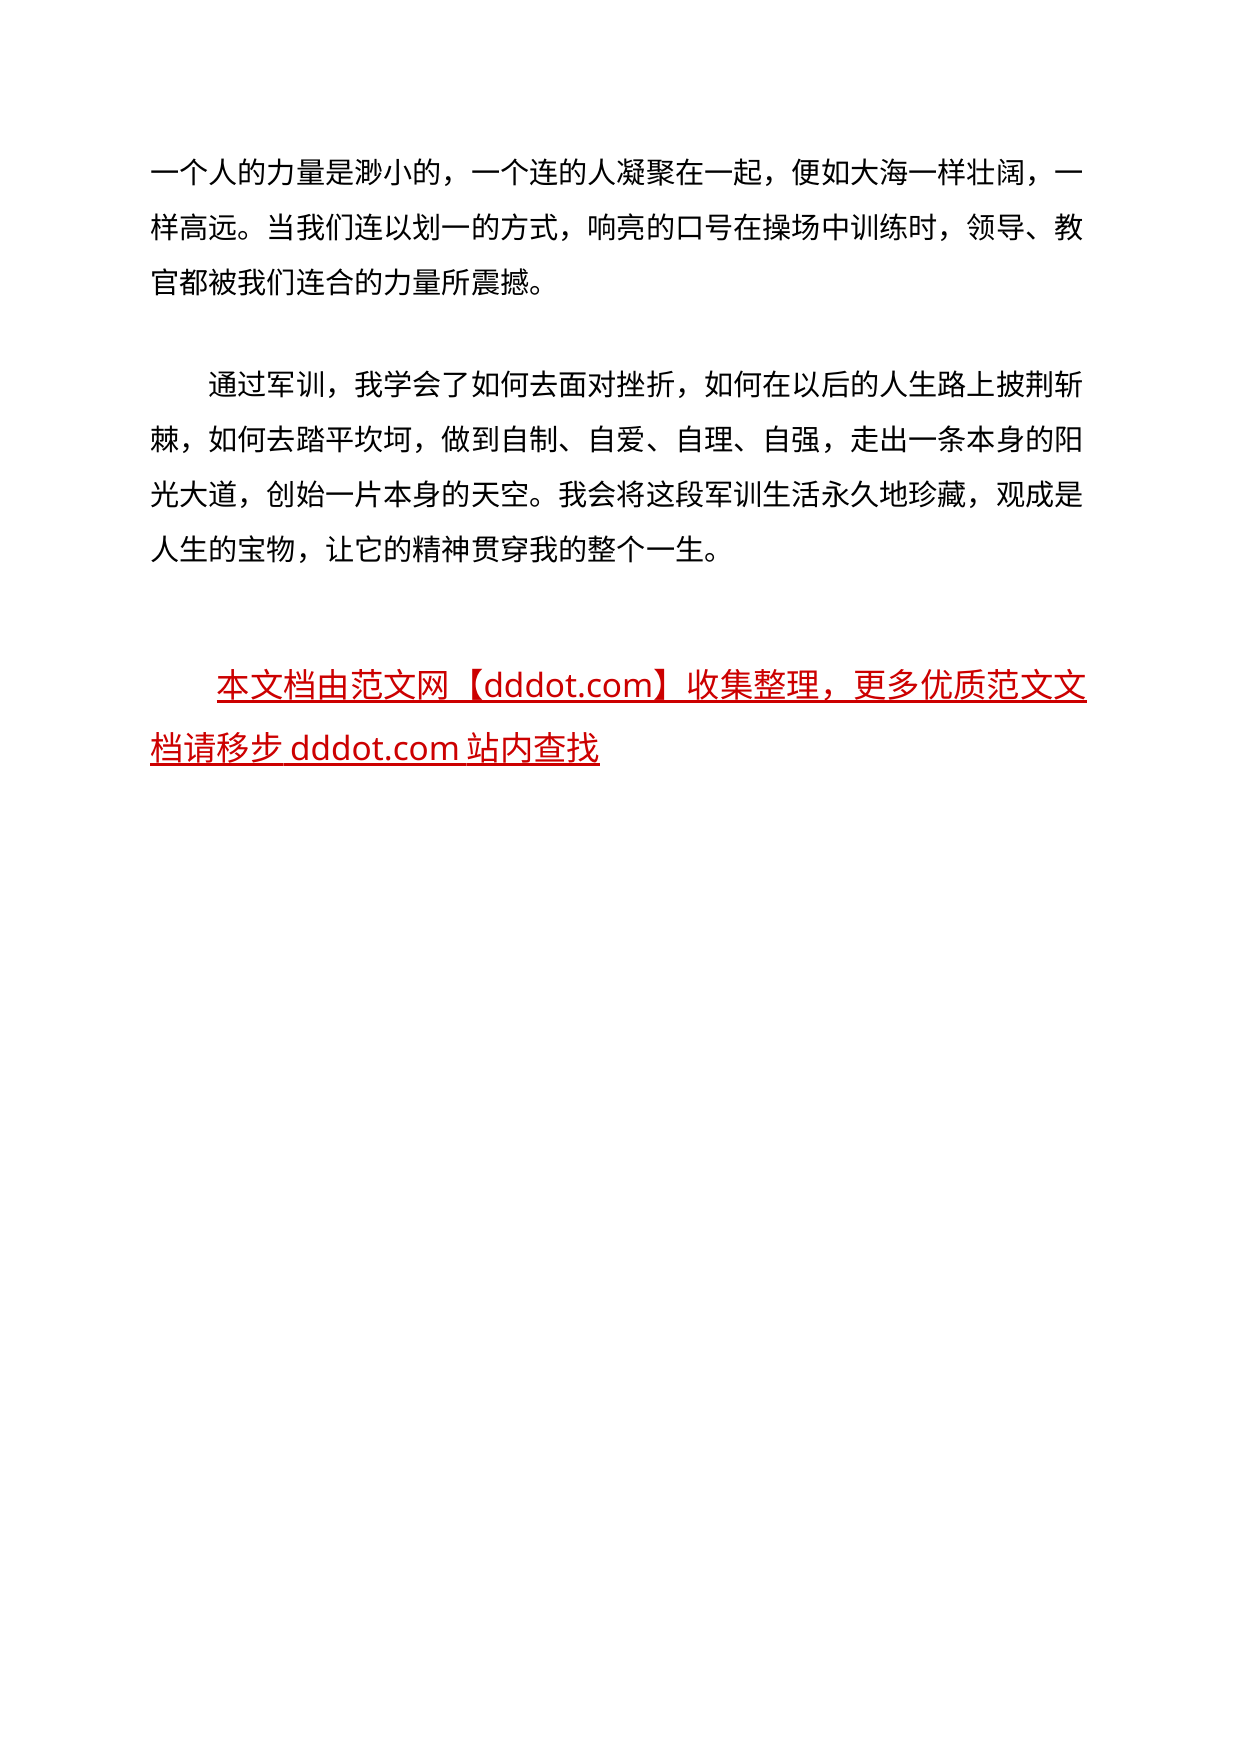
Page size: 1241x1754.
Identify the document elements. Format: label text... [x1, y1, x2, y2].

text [150, 150, 1090, 302]
text 通过军训，我学会了如何去面对挫折，如何在以后的人生路上披荆斩棘，如何去踏平坎坷，做到自制、自爱、自理、自强，走出一条本身的阳光大道，创始一片本身的天空。我会将这段军训生活永久地珍藏，观成是人生的宝物，让它的精神贯穿我的整个一生。 [150, 362, 1090, 568]
text 本文档由范文网【dddot.com】收集整理，更多优质范文文档请移步dddot.com站内查找 [150, 659, 1090, 771]
